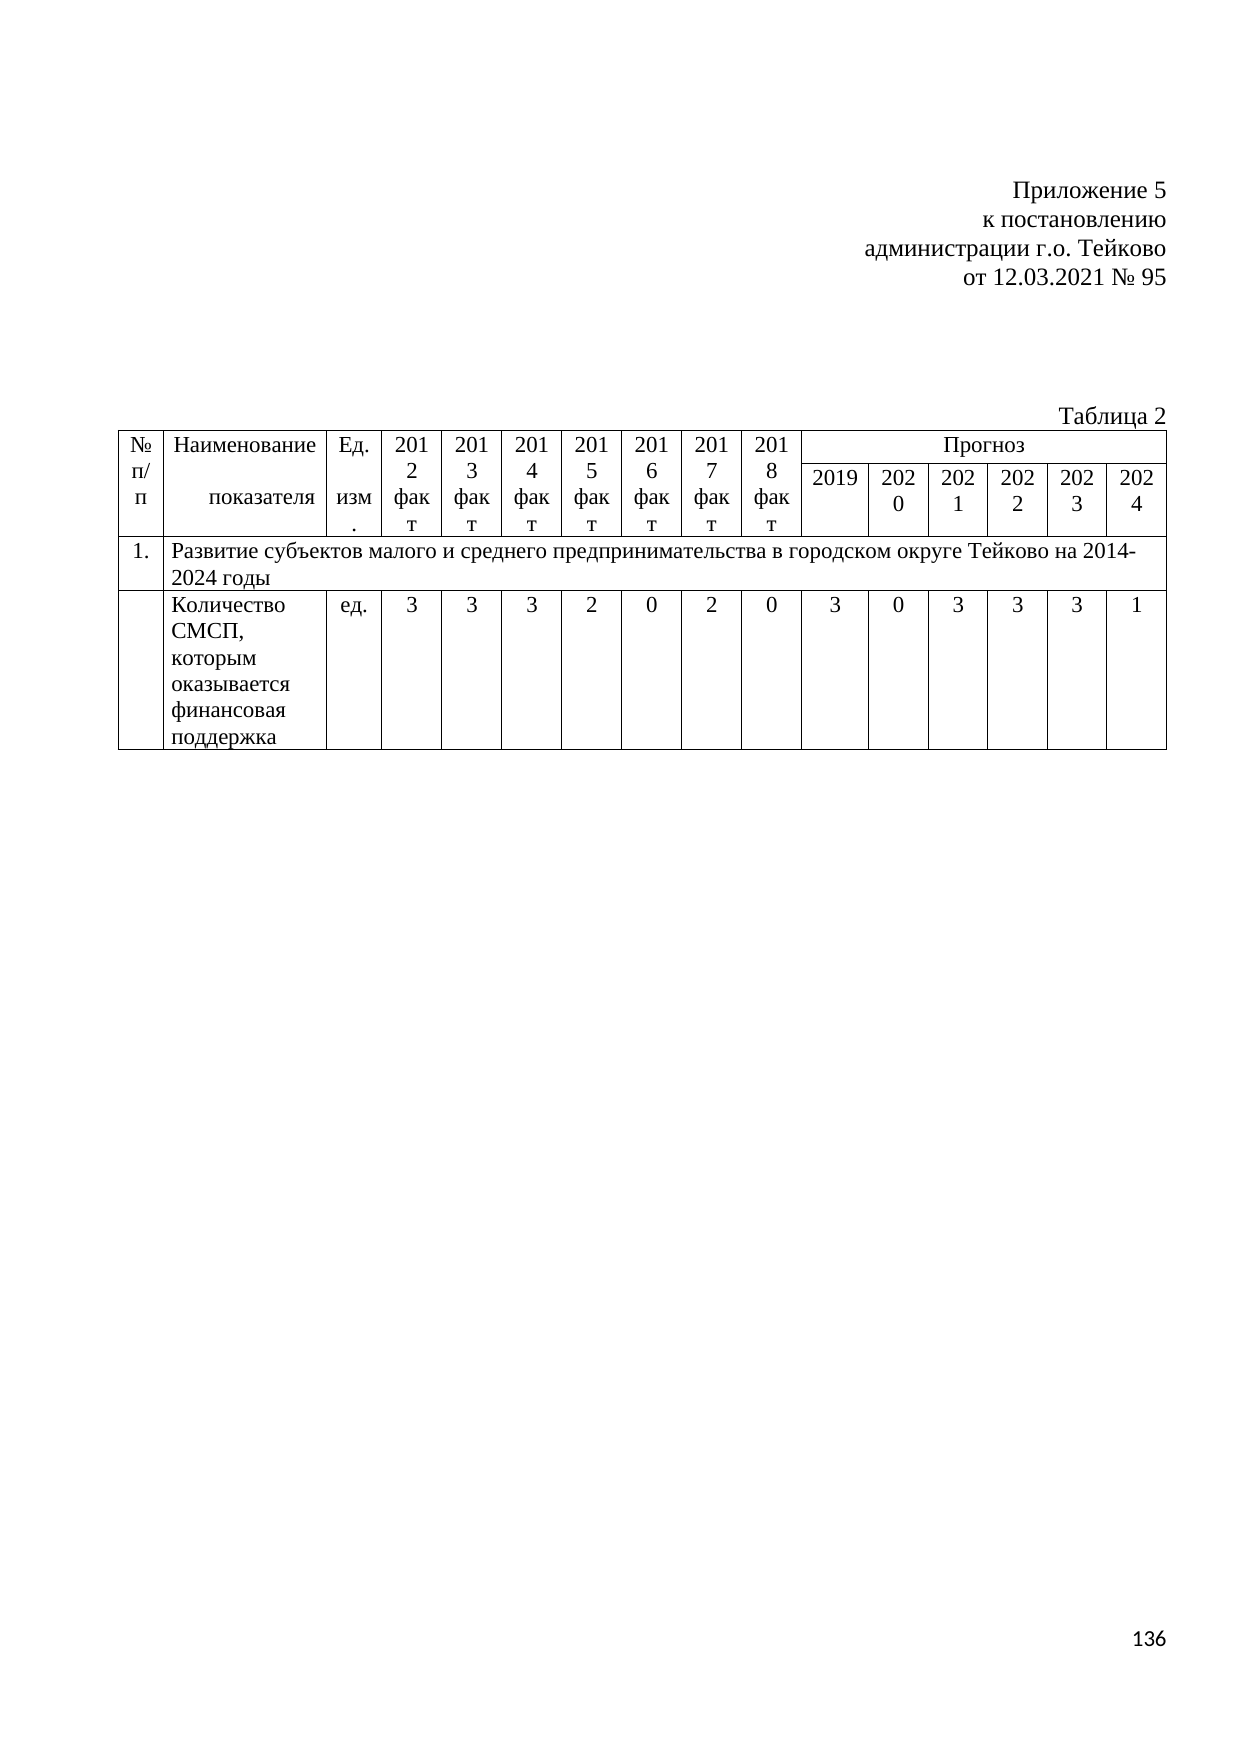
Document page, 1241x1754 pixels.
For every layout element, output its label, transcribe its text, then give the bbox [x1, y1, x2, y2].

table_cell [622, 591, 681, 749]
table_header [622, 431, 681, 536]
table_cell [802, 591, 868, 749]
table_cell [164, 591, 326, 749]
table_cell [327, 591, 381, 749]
text к постановлению [118, 204, 1166, 233]
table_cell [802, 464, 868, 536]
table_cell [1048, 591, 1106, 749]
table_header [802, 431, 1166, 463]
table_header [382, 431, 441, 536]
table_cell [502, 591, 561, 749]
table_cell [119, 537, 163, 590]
text Приложение 5 [118, 176, 1166, 204]
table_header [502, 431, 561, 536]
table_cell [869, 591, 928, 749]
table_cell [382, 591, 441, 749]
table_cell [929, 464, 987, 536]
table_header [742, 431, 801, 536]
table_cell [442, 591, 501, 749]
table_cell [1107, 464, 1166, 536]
text Таблица 2 [118, 401, 1166, 430]
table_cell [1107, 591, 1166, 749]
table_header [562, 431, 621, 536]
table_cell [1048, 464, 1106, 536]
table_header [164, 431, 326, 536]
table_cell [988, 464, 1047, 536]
text администрации г.о. Тейково [118, 233, 1166, 262]
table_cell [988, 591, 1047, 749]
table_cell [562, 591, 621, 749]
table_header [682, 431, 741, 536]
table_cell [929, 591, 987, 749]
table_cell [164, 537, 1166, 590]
text от 12.03.2021 № 95 [118, 262, 1166, 291]
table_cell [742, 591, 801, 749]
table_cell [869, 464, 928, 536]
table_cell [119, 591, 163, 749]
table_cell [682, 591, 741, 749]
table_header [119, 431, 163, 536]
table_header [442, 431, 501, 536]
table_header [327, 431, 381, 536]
